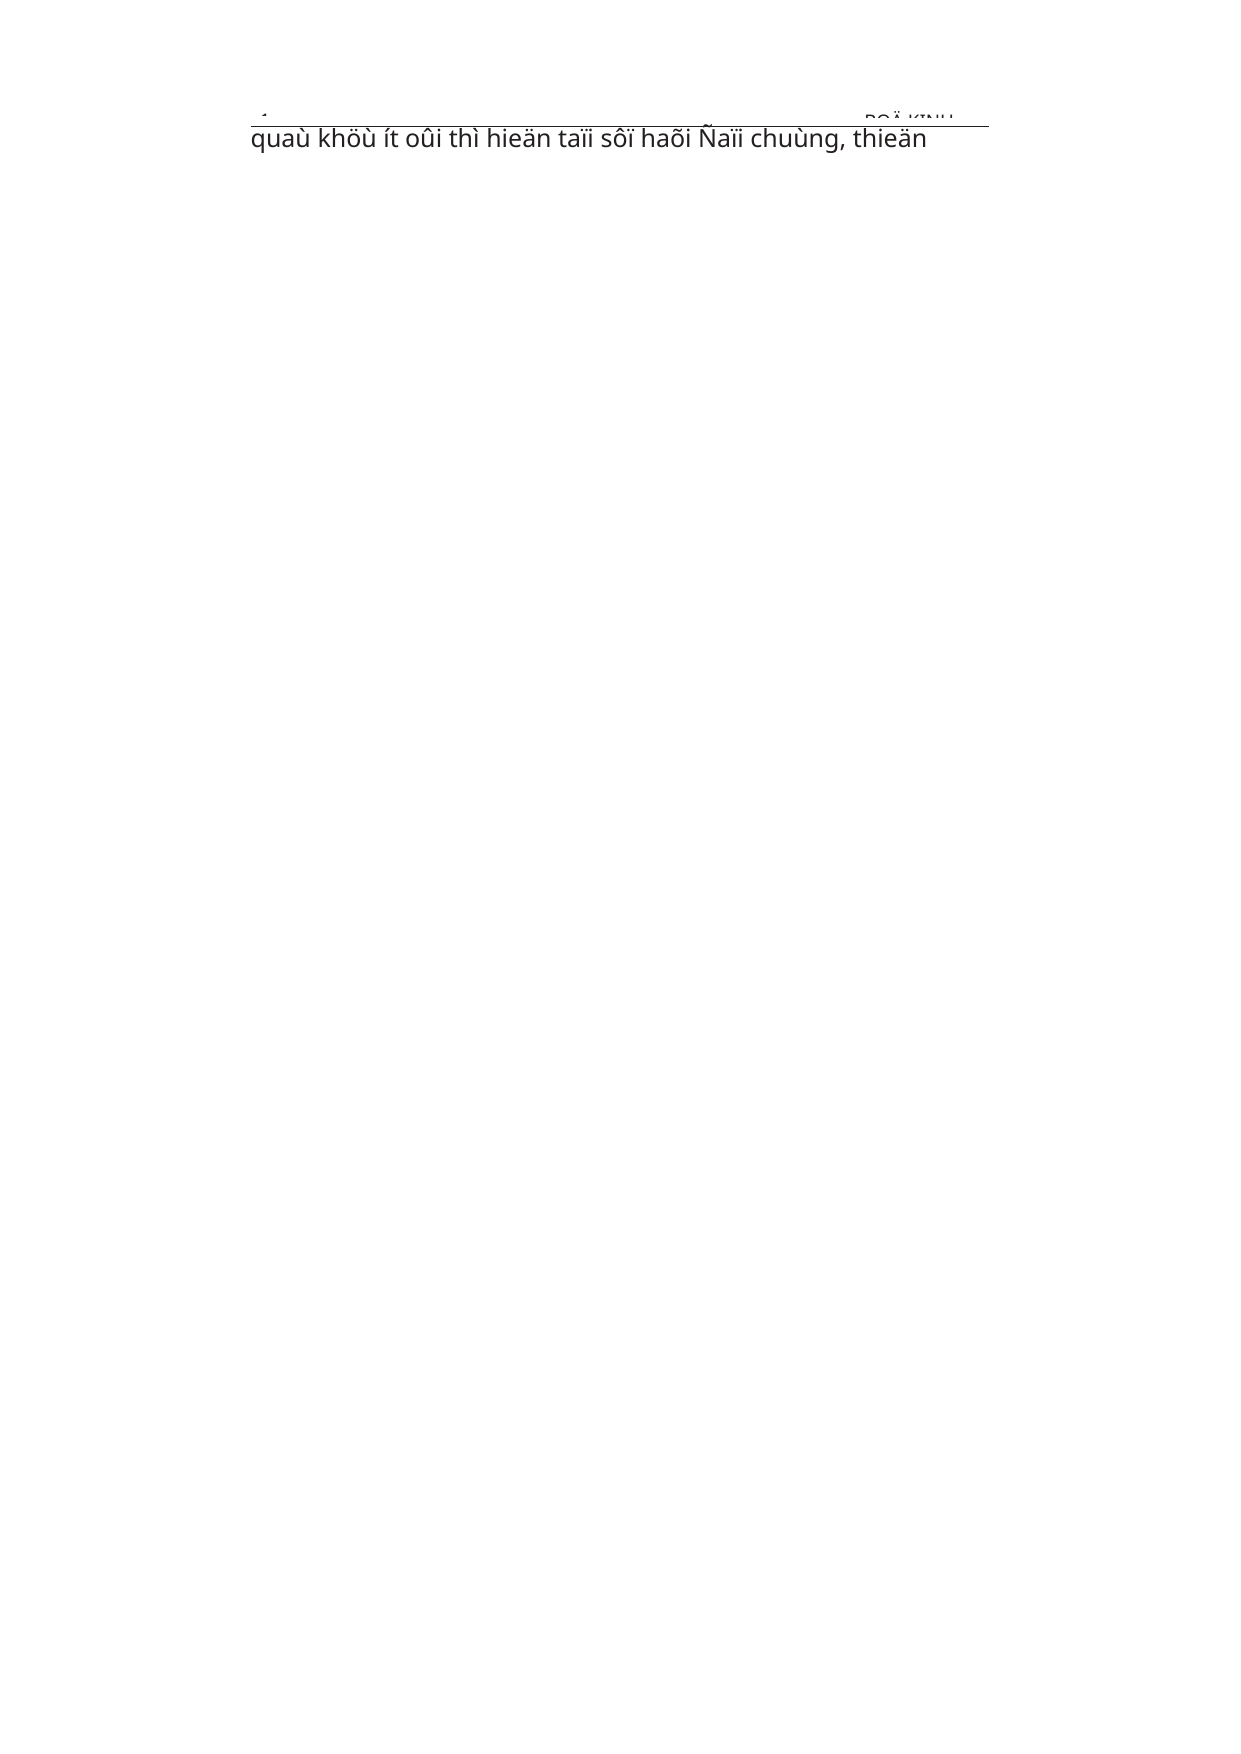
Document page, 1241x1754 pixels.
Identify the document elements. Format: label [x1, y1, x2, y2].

text [250, 123, 990, 154]
